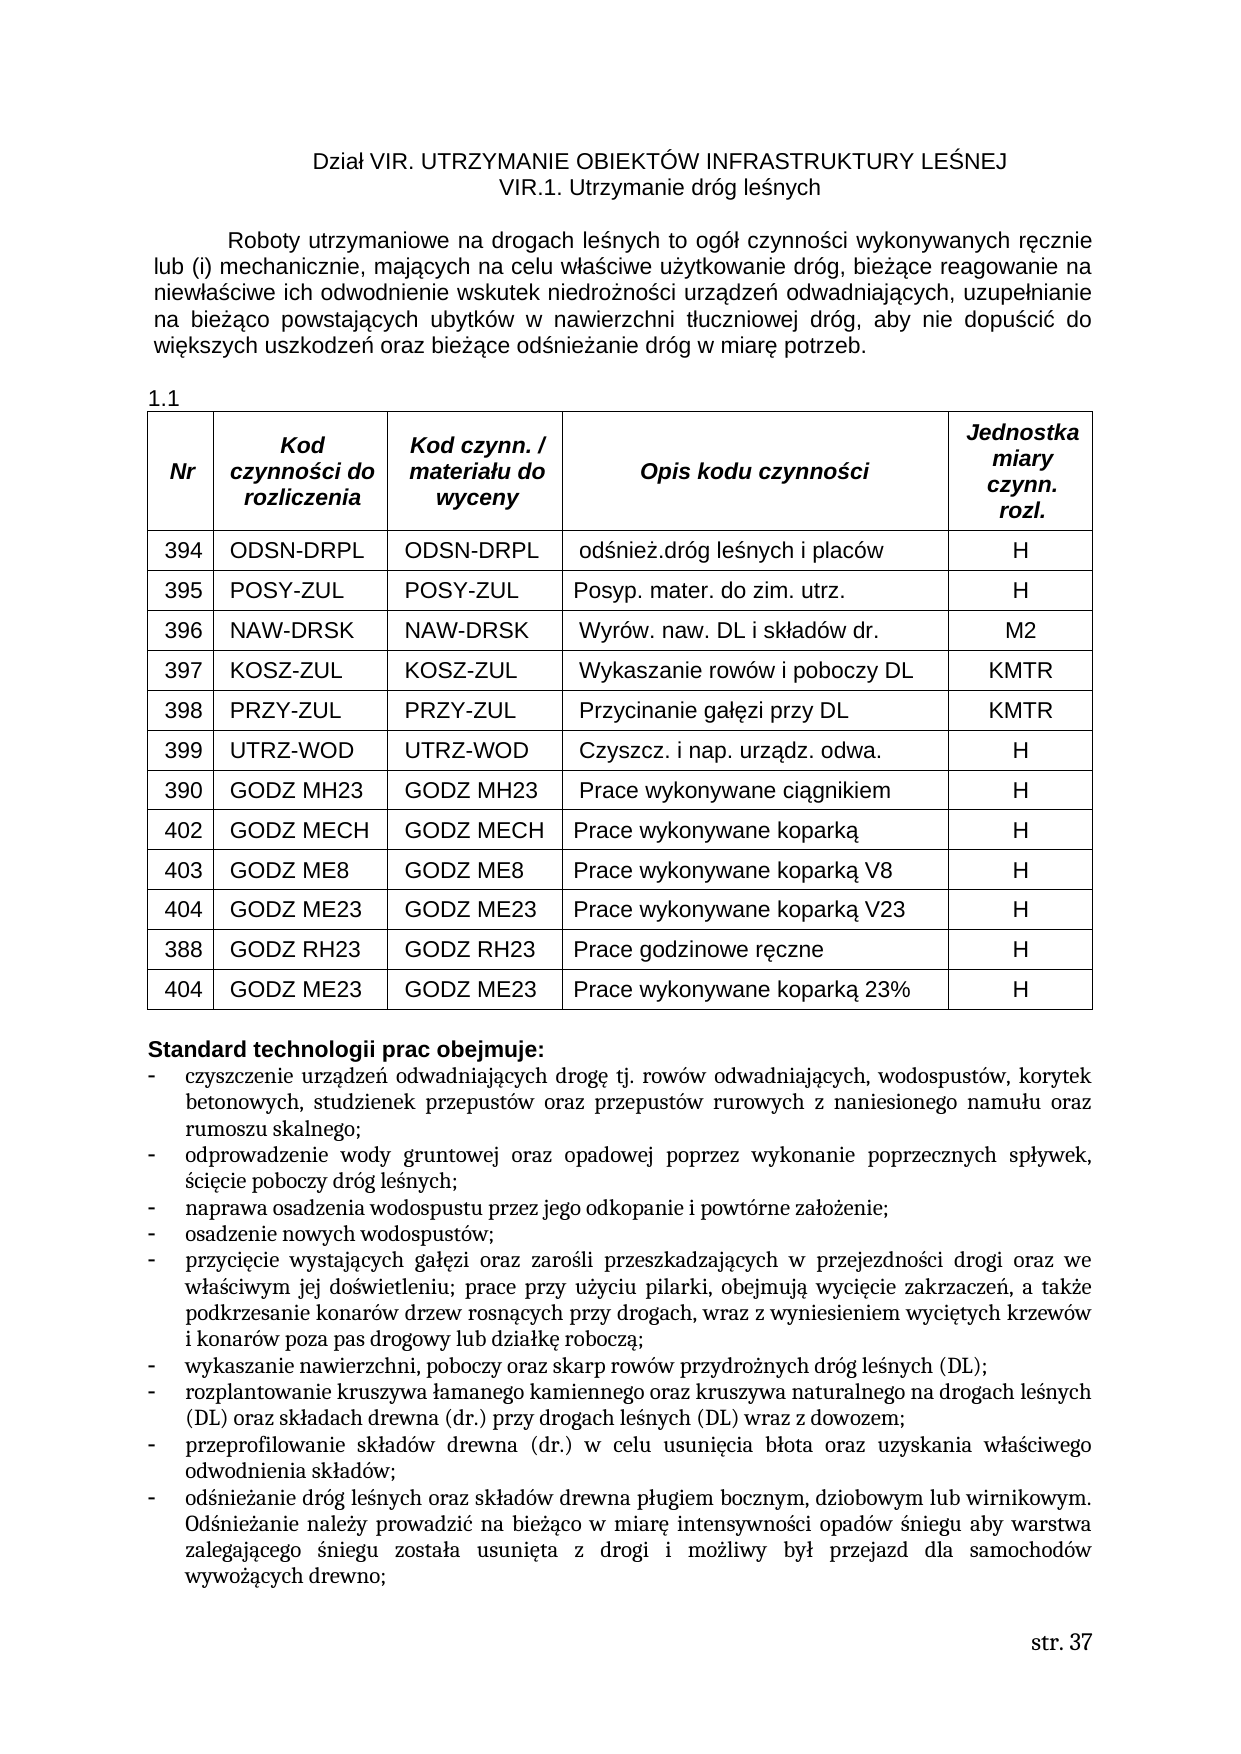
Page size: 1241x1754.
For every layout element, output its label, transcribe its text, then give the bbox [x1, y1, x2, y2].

table_header Opis kodu czynności [563, 412, 948, 530]
table_cell H [949, 810, 1092, 849]
table_cell GODZ ME23 [214, 970, 387, 1009]
table_cell Prace wykonywane koparką V8 [563, 850, 948, 889]
list przycięcie wystających gałęzi oraz zarośli przeszkadzających w przejezdności drogi oraz we właściwym jej doświetleniu; prace przy użyciu pilarki, obejmują wycięcie zakrzaczeń, a także podkrzesanie konarów drzew rosnących przy drogach, wraz z wyniesieniem wyciętych krzewów i konarów poza pas drogowy lub działkę roboczą; [148, 1247, 1093, 1352]
list czyszczenie urządzeń odwadniających drogę tj. rowów odwadniających, wodospustów, korytek betonowych, studzienek przepustów oraz przepustów rurowych z naniesionego namułu oraz rumoszu skalnego; [148, 1063, 1093, 1142]
table_cell H [949, 850, 1092, 889]
table_cell Prace wykonywane ciągnikiem [563, 771, 948, 809]
table_cell GODZ ME23 [214, 890, 387, 929]
table_cell ODSN-DRPL [388, 531, 562, 570]
list osadzenie nowych wodospustów; [148, 1221, 1093, 1247]
table_cell GODZ MECH [214, 810, 387, 849]
table_cell GODZ ME8 [214, 850, 387, 889]
list wykaszanie nawierzchni, poboczy oraz skarp rowów przydrożnych dróg leśnych (DL); [148, 1352, 1093, 1379]
table_cell ODSN-DRPL [214, 531, 387, 570]
table_cell Wykaszanie rowów i poboczy DL [563, 651, 948, 690]
table_cell Posyp. mater. do zim. utrz. [563, 571, 948, 610]
table_cell KMTR [949, 651, 1092, 690]
table_cell KOSZ-ZUL [388, 651, 562, 690]
table_cell odśnież.dróg leśnych i placów [563, 531, 948, 570]
list rozplantowanie kruszywa łamanego kamiennego oraz kruszywa naturalnego na drogach leśnych (DL) oraz składach drewna (dr.) przy drogach leśnych (DL) wraz z dowozem; [148, 1379, 1093, 1432]
table_cell KOSZ-ZUL [214, 651, 387, 690]
table_cell Czyszcz. i nap. urządz. odwa. [563, 731, 948, 769]
table_cell 396 [148, 611, 213, 650]
table_cell NAW-DRSK [388, 611, 562, 650]
table_cell GODZ ME23 [388, 890, 562, 929]
table_cell GODZ MH23 [388, 771, 562, 809]
table_cell H [949, 890, 1092, 929]
table_cell 402 [148, 810, 213, 849]
table_cell Prace godzinowe ręczne [563, 930, 948, 969]
table_cell NAW-DRSK [214, 611, 387, 650]
text VIR.1. Utrzymanie dróg leśnych [153, 174, 1093, 200]
table_cell 390 [148, 771, 213, 809]
table_cell H [949, 970, 1092, 1009]
text Standard technologii prac obejmuje: [148, 1036, 1093, 1063]
table_cell 397 [148, 651, 213, 690]
table_cell GODZ MECH [388, 810, 562, 849]
table_cell H [949, 731, 1092, 769]
table_cell GODZ RH23 [214, 930, 387, 969]
table_cell POSY-ZUL [388, 571, 562, 610]
table_cell Prace wykonywane koparką V23 [563, 890, 948, 929]
table_cell Wyrów. naw. DL i składów dr. [563, 611, 948, 650]
table_cell Przycinanie gałęzi przy DL [563, 691, 948, 729]
table_cell 394 [148, 531, 213, 570]
table_cell 398 [148, 691, 213, 729]
table_header Kod czynności do rozliczenia [214, 412, 387, 530]
table_cell Prace wykonywane koparką 23% [563, 970, 948, 1009]
table_cell 404 [148, 970, 213, 1009]
table_cell 388 [148, 930, 213, 969]
table_cell PRZY-ZUL [388, 691, 562, 729]
table_cell GODZ ME23 [388, 970, 562, 1009]
table_cell 395 [148, 571, 213, 610]
table_cell H [949, 930, 1092, 969]
table_header Nr [148, 412, 213, 530]
list naprawa osadzenia wodospustu przez jego odkopanie i powtórne założenie; [148, 1194, 1093, 1221]
table_cell UTRZ-WOD [388, 731, 562, 769]
list odprowadzenie wody gruntowej oraz opadowej poprzez wykonanie poprzecznych spływek, ścięcie poboczy dróg leśnych; [148, 1142, 1093, 1194]
list odśnieżanie dróg leśnych oraz składów drewna pługiem bocznym, dziobowym lub wirnikowym. Odśnieżanie należy prowadzić na bieżąco w miarę intensywności opadów śniegu aby warstwa zalegającego śniegu została usunięta z drogi i możliwy był przejazd dla samochodów wywożących drewno; [148, 1484, 1093, 1590]
table_header Kod czynn. / materiału do wyceny [388, 412, 562, 530]
table_cell POSY-ZUL [214, 571, 387, 610]
table_cell GODZ ME8 [388, 850, 562, 889]
table_cell 399 [148, 731, 213, 769]
table_cell H [949, 771, 1092, 809]
table_cell 404 [148, 890, 213, 929]
table_cell UTRZ-WOD [214, 731, 387, 769]
table_cell 403 [148, 850, 213, 889]
table_cell H [949, 571, 1092, 610]
list przeprofilowanie składów drewna (dr.) w celu usunięcia błota oraz uzyskania właściwego odwodnienia składów; [148, 1432, 1093, 1484]
text 1.1 [148, 385, 1093, 411]
table_cell PRZY-ZUL [214, 691, 387, 729]
table_cell KMTR [949, 691, 1092, 729]
text Roboty utrzymaniowe na drogach leśnych to ogół czynności wykonywanych ręcznie lub (i) mechanicznie, mających na celu właściwe użytkowanie dróg, bieżące reagowanie na niewłaściwe ich odwodnienie wskutek niedrożności urządzeń odwadniających, uzupełnianie na bieżąco powstających ubytków w nawierzchni tłuczniowej dróg, aby nie dopuścić do większych uszkodzeń oraz bieżące odśnieżanie dróg w miarę potrzeb. [153, 227, 1093, 358]
table_cell H [949, 531, 1092, 570]
text Dział VIR. UTRZYMANIE OBIEKTÓW INFRASTRUKTURY LEŚNEJ [153, 148, 1093, 174]
table_cell GODZ MH23 [214, 771, 387, 809]
table_cell Prace wykonywane koparką [563, 810, 948, 849]
table_header Jednostka miary czynn. rozl. [949, 412, 1092, 530]
table_cell M2 [949, 611, 1092, 650]
table_cell GODZ RH23 [388, 930, 562, 969]
